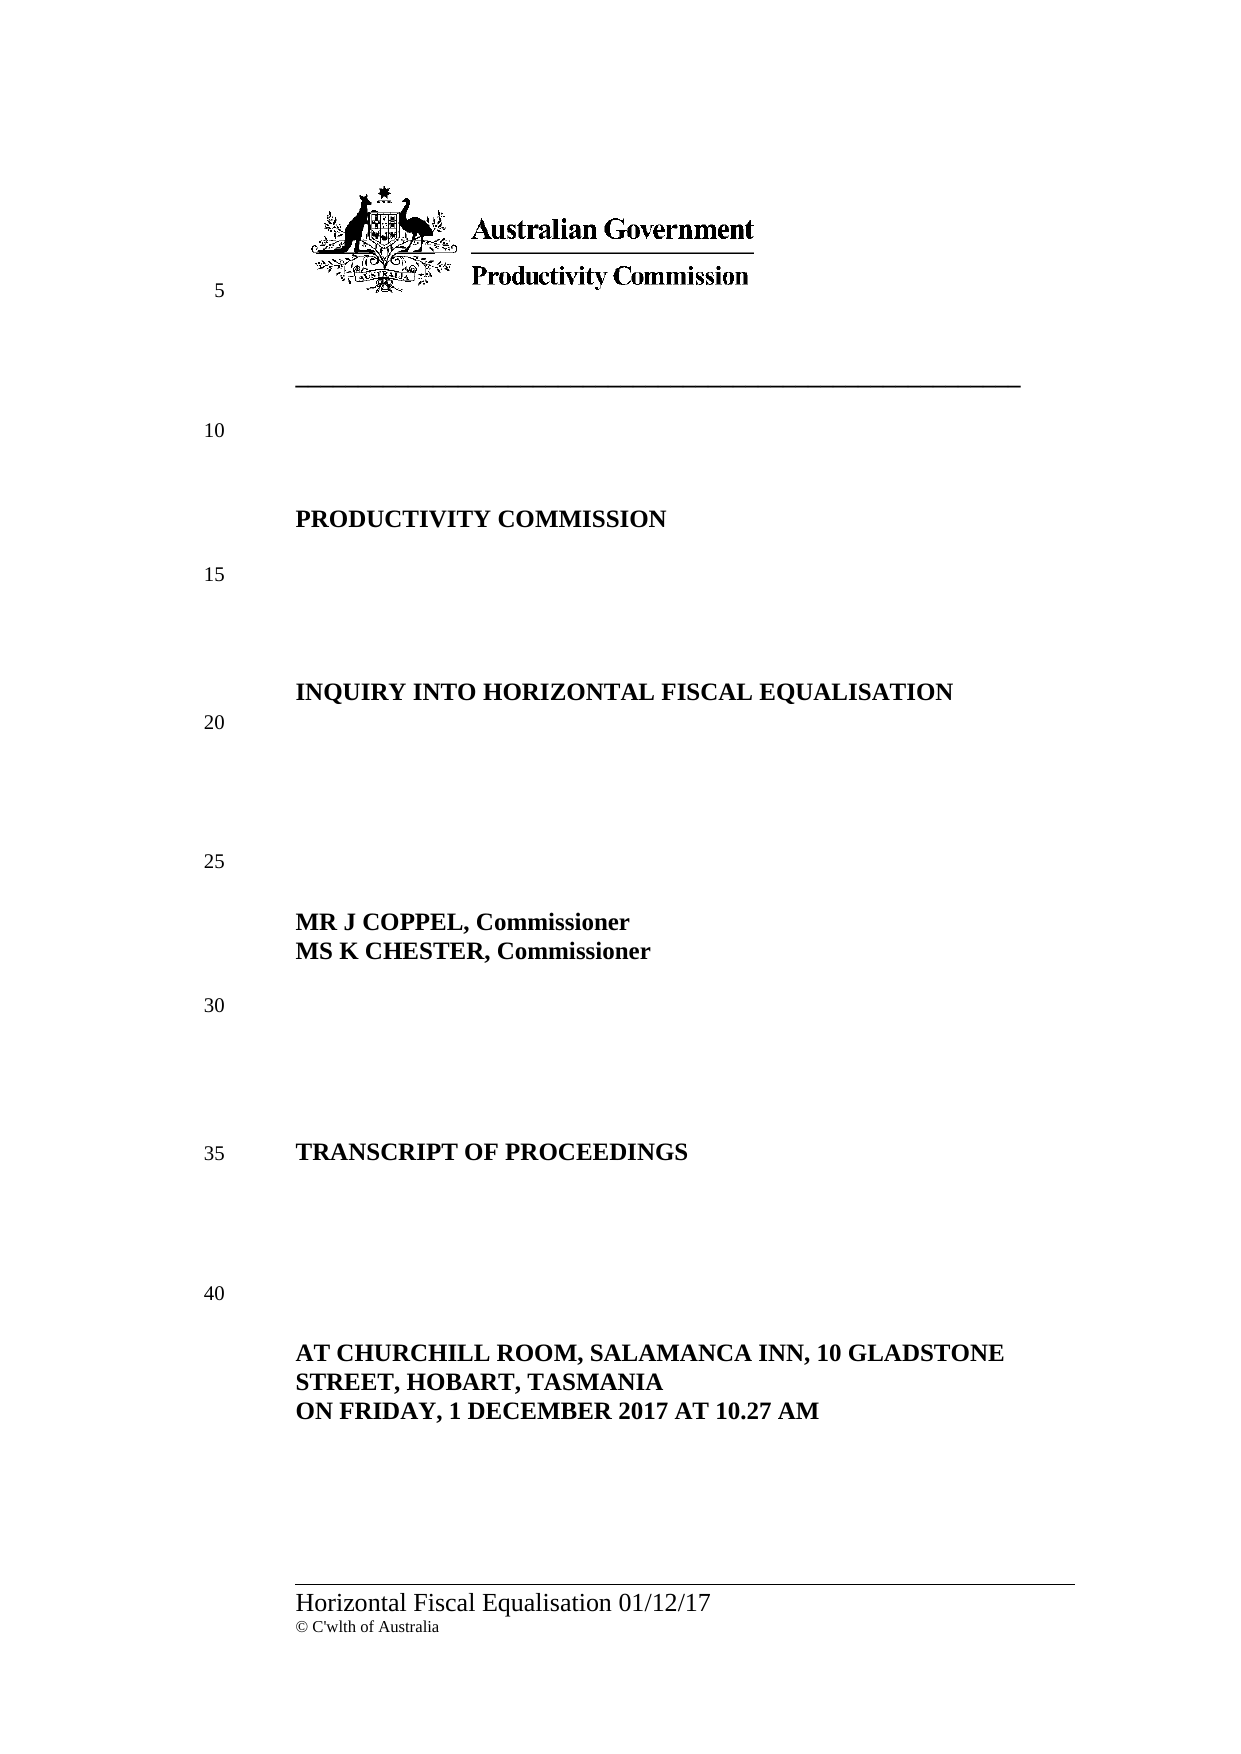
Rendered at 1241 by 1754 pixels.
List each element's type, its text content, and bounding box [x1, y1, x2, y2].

text MR J COPPEL, Commissioner [295, 907, 1075, 936]
text __________________________________________________________ [295, 361, 1075, 389]
text MS K CHESTER, Commissioner [295, 936, 1075, 964]
text ON FRIDAY, 1 DECEMBER 2017 AT 10.27 AM [295, 1396, 1075, 1424]
picture [294, 168, 771, 309]
text INQUIRY INTO HORIZONTAL FISCAL EQUALISATION [295, 677, 1075, 706]
text TRANSCRIPT OF PROCEEDINGS [295, 1137, 1075, 1166]
text AT CHURCHILL ROOM, SALAMANCA INN, 10 GLADSTONE STREET, HOBART, TASMANIA [295, 1338, 1075, 1396]
text PRODUCTIVITY COMMISSION [295, 504, 1075, 533]
